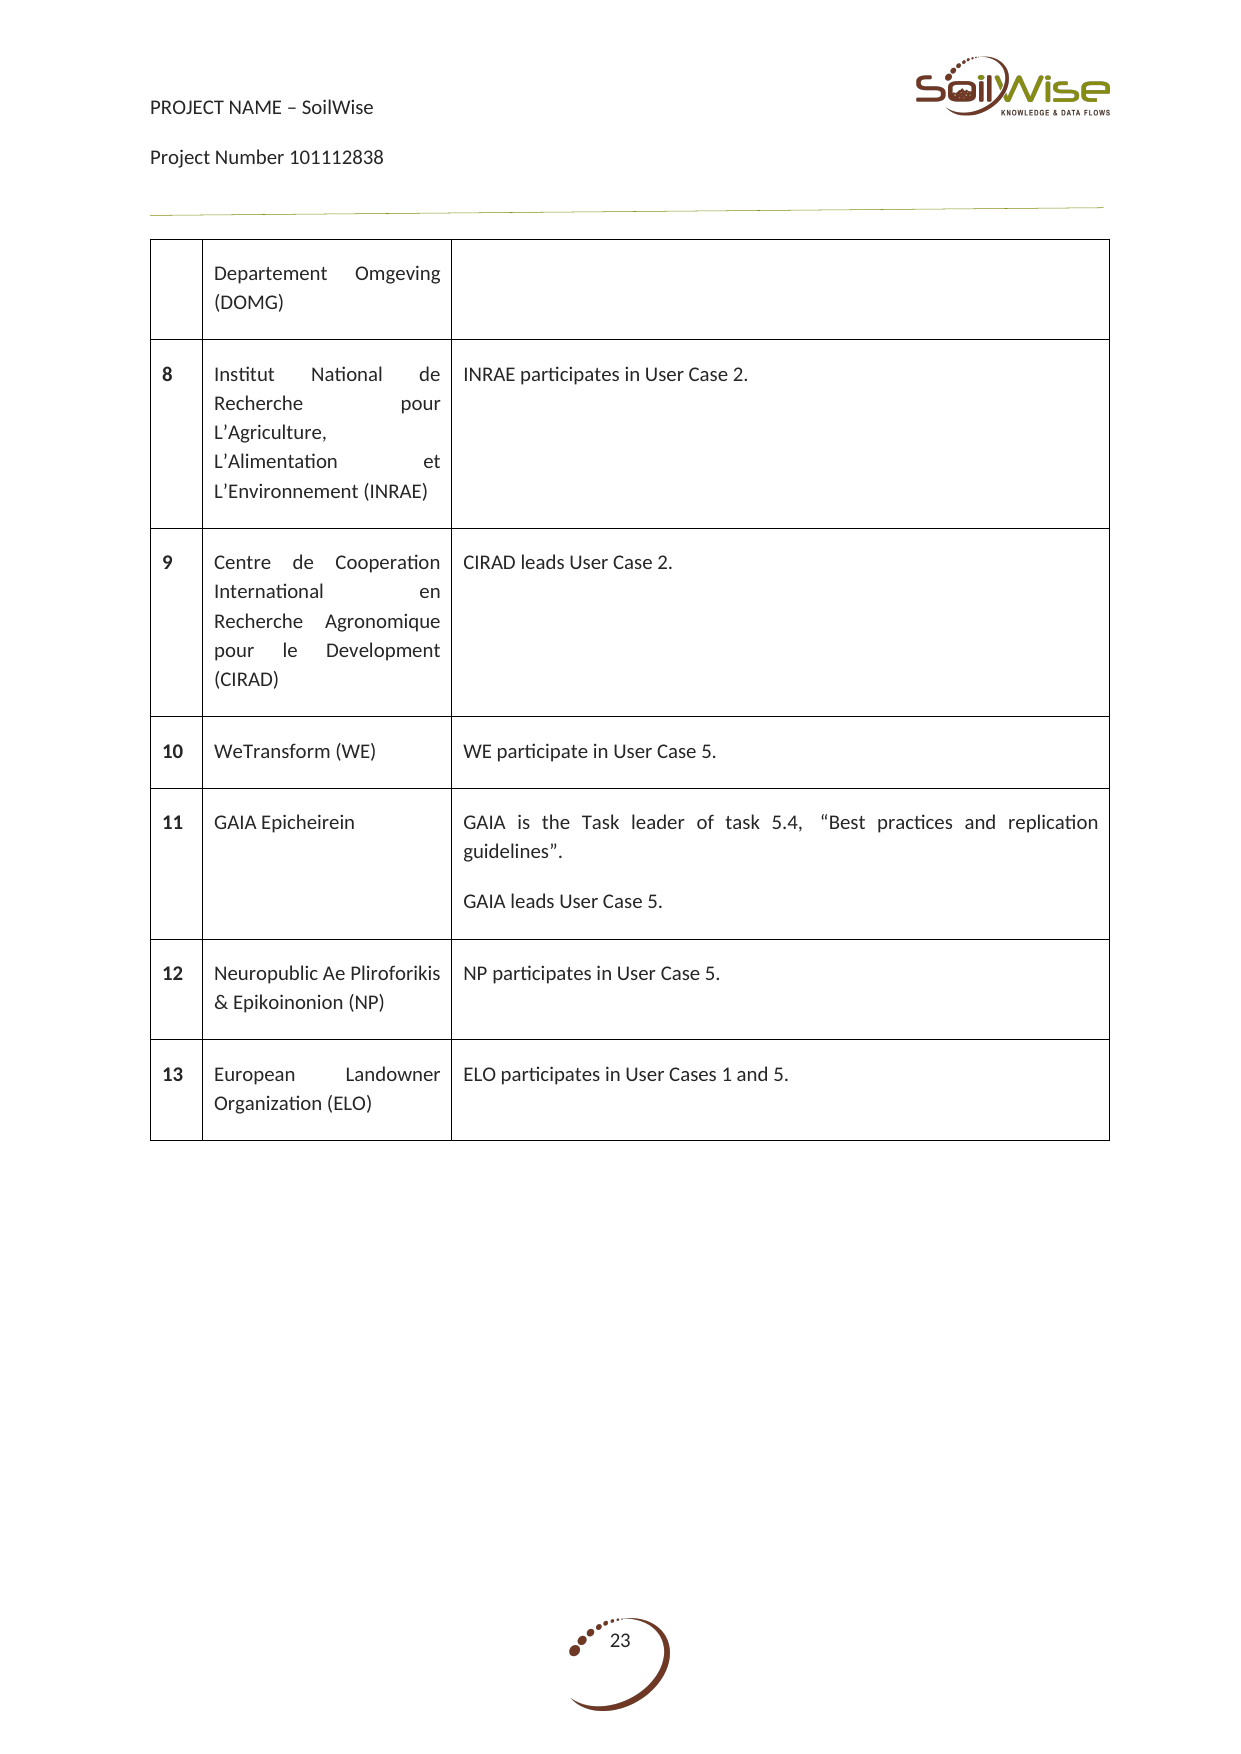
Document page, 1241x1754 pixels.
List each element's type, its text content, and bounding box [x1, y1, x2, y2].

table_cell Centre de Cooperation International en Recherche Agronomique pour le Development (CIRAD) [203, 529, 451, 716]
table_cell GAIA is the Task leader of task 5.4, “Best practices and replication guidelines”. GAIA leads User Case 5. [452, 789, 1109, 938]
table_cell 8 [151, 340, 202, 528]
picture [915, 56, 1111, 116]
table_cell ELO participates in User Cases 1 and 5. [452, 1040, 1109, 1140]
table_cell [203, 240, 451, 339]
table_cell GAIA Epicheirein [203, 789, 451, 938]
table_cell Institut National de Recherche pour L’Agriculture, L’Alimentation et L’Environnement (INRAE) [203, 340, 451, 528]
table_cell Neuropublic Ae Pliroforikis & Epikoinonion (NP) [203, 940, 451, 1039]
table_cell 10 [151, 717, 202, 788]
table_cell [452, 240, 1109, 339]
table_cell CIRAD leads User Case 2. [452, 529, 1109, 716]
table_cell INRAE participates in User Case 2. [452, 340, 1109, 528]
table_cell 13 [151, 1040, 202, 1140]
table_cell WE participate in User Case 5. [452, 717, 1109, 788]
table_cell NP participates in User Case 5. [452, 940, 1109, 1039]
table_cell 11 [151, 789, 202, 938]
table_cell 12 [151, 940, 202, 1039]
picture [567, 1617, 672, 1713]
table_cell 7 [151, 240, 202, 339]
table_cell WeTransform (WE) [203, 717, 451, 788]
table_cell European Landowner Organization (ELO) [203, 1040, 451, 1140]
table_cell 9 [151, 529, 202, 716]
